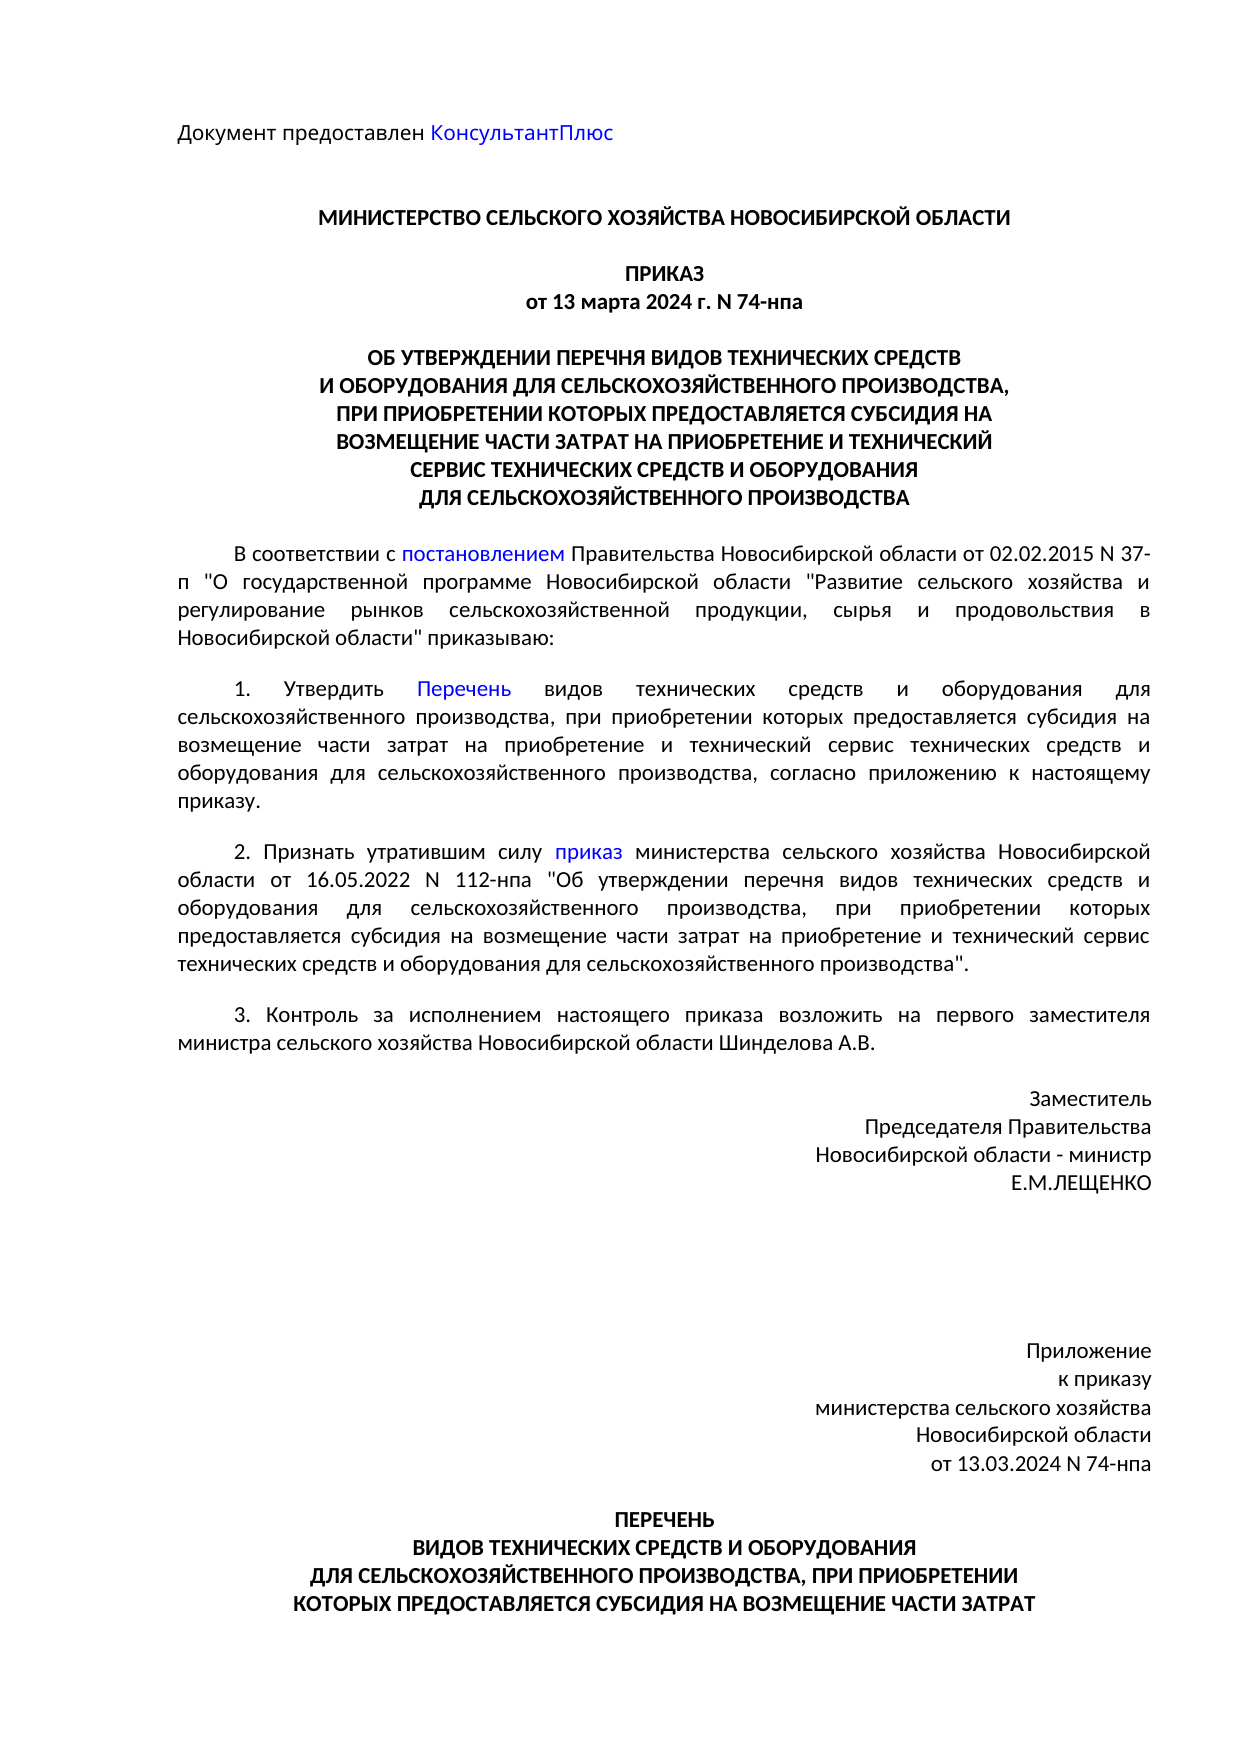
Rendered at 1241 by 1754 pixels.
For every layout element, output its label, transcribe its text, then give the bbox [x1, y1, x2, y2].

text к приказу [177, 1364, 1152, 1393]
text Заместитель [177, 1084, 1152, 1112]
title КОТОРЫХ ПРЕДОСТАВЛЯЕТСЯ СУБСИДИЯ НА ВОЗМЕЩЕНИЕ ЧАСТИ ЗАТРАТ [177, 1589, 1152, 1617]
text Приложение [177, 1337, 1152, 1364]
title ПЕРЕЧЕНЬ [177, 1505, 1152, 1533]
text Председателя Правительства [177, 1112, 1152, 1140]
title ПРИКАЗ [177, 259, 1152, 287]
text В соответствии с постановлением Правительства Новосибирской области от 02.02.2015 N 37-п "О государственной программе Новосибирской области "Развитие сельского хозяйства и регулирование рынков сельскохозяйственной продукции, сырья и продовольствия в Новосибирской области" приказываю: [177, 539, 1152, 651]
title ДЛЯ СЕЛЬСКОХОЗЯЙСТВЕННОГО ПРОИЗВОДСТВА, ПРИ ПРИОБРЕТЕНИИ [177, 1561, 1152, 1589]
text Новосибирской области [177, 1421, 1152, 1449]
title ВОЗМЕЩЕНИЕ ЧАСТИ ЗАТРАТ НА ПРИОБРЕТЕНИЕ И ТЕХНИЧЕСКИЙ [177, 427, 1152, 455]
title от 13 марта 2024 г. N 74-нпа [177, 287, 1152, 315]
text 1. Утвердить Перечень видов технических средств и оборудования для сельскохозяйственного производства, при приобретении которых предоставляется субсидия на возмещение части затрат на приобретение и технический сервис технических средств и оборудования для сельскохозяйственного производства, согласно приложению к настоящему приказу. [177, 674, 1152, 814]
text 3. Контроль за исполнением настоящего приказа возложить на первого заместителя министра сельского хозяйства Новосибирской области Шинделова А.В. [177, 1000, 1152, 1056]
text от 13.03.2024 N 74-нпа [177, 1449, 1152, 1477]
text 2. Признать утратившим силу приказ министерства сельского хозяйства Новосибирской области от 16.05.2022 N 112-нпа "Об утверждении перечня видов технических средств и оборудования для сельскохозяйственного производства, при приобретении которых предоставляется субсидия на возмещение части затрат на приобретение и технический сервис технических средств и оборудования для сельскохозяйственного производства". [177, 837, 1152, 977]
title ВИДОВ ТЕХНИЧЕСКИХ СРЕДСТВ И ОБОРУДОВАНИЯ [177, 1533, 1152, 1561]
title И ОБОРУДОВАНИЯ ДЛЯ СЕЛЬСКОХОЗЯЙСТВЕННОГО ПРОИЗВОДСТВА, [177, 371, 1152, 399]
title Документ предоставлен КонсультантПлюс [177, 118, 1152, 175]
title ОБ УТВЕРЖДЕНИИ ПЕРЕЧНЯ ВИДОВ ТЕХНИЧЕСКИХ СРЕДСТВ [177, 343, 1152, 371]
title ПРИ ПРИОБРЕТЕНИИ КОТОРЫХ ПРЕДОСТАВЛЯЕТСЯ СУБСИДИЯ НА [177, 399, 1152, 427]
title СЕРВИС ТЕХНИЧЕСКИХ СРЕДСТВ И ОБОРУДОВАНИЯ [177, 455, 1152, 483]
text министерства сельского хозяйства [177, 1393, 1152, 1421]
title ДЛЯ СЕЛЬСКОХОЗЯЙСТВЕННОГО ПРОИЗВОДСТВА [177, 483, 1152, 511]
title МИНИСТЕРСТВО СЕЛЬСКОГО ХОЗЯЙСТВА НОВОСИБИРСКОЙ ОБЛАСТИ [177, 203, 1152, 231]
text Е.М.ЛЕЩЕНКО [177, 1168, 1152, 1196]
text Новосибирской области - министр [177, 1140, 1152, 1168]
